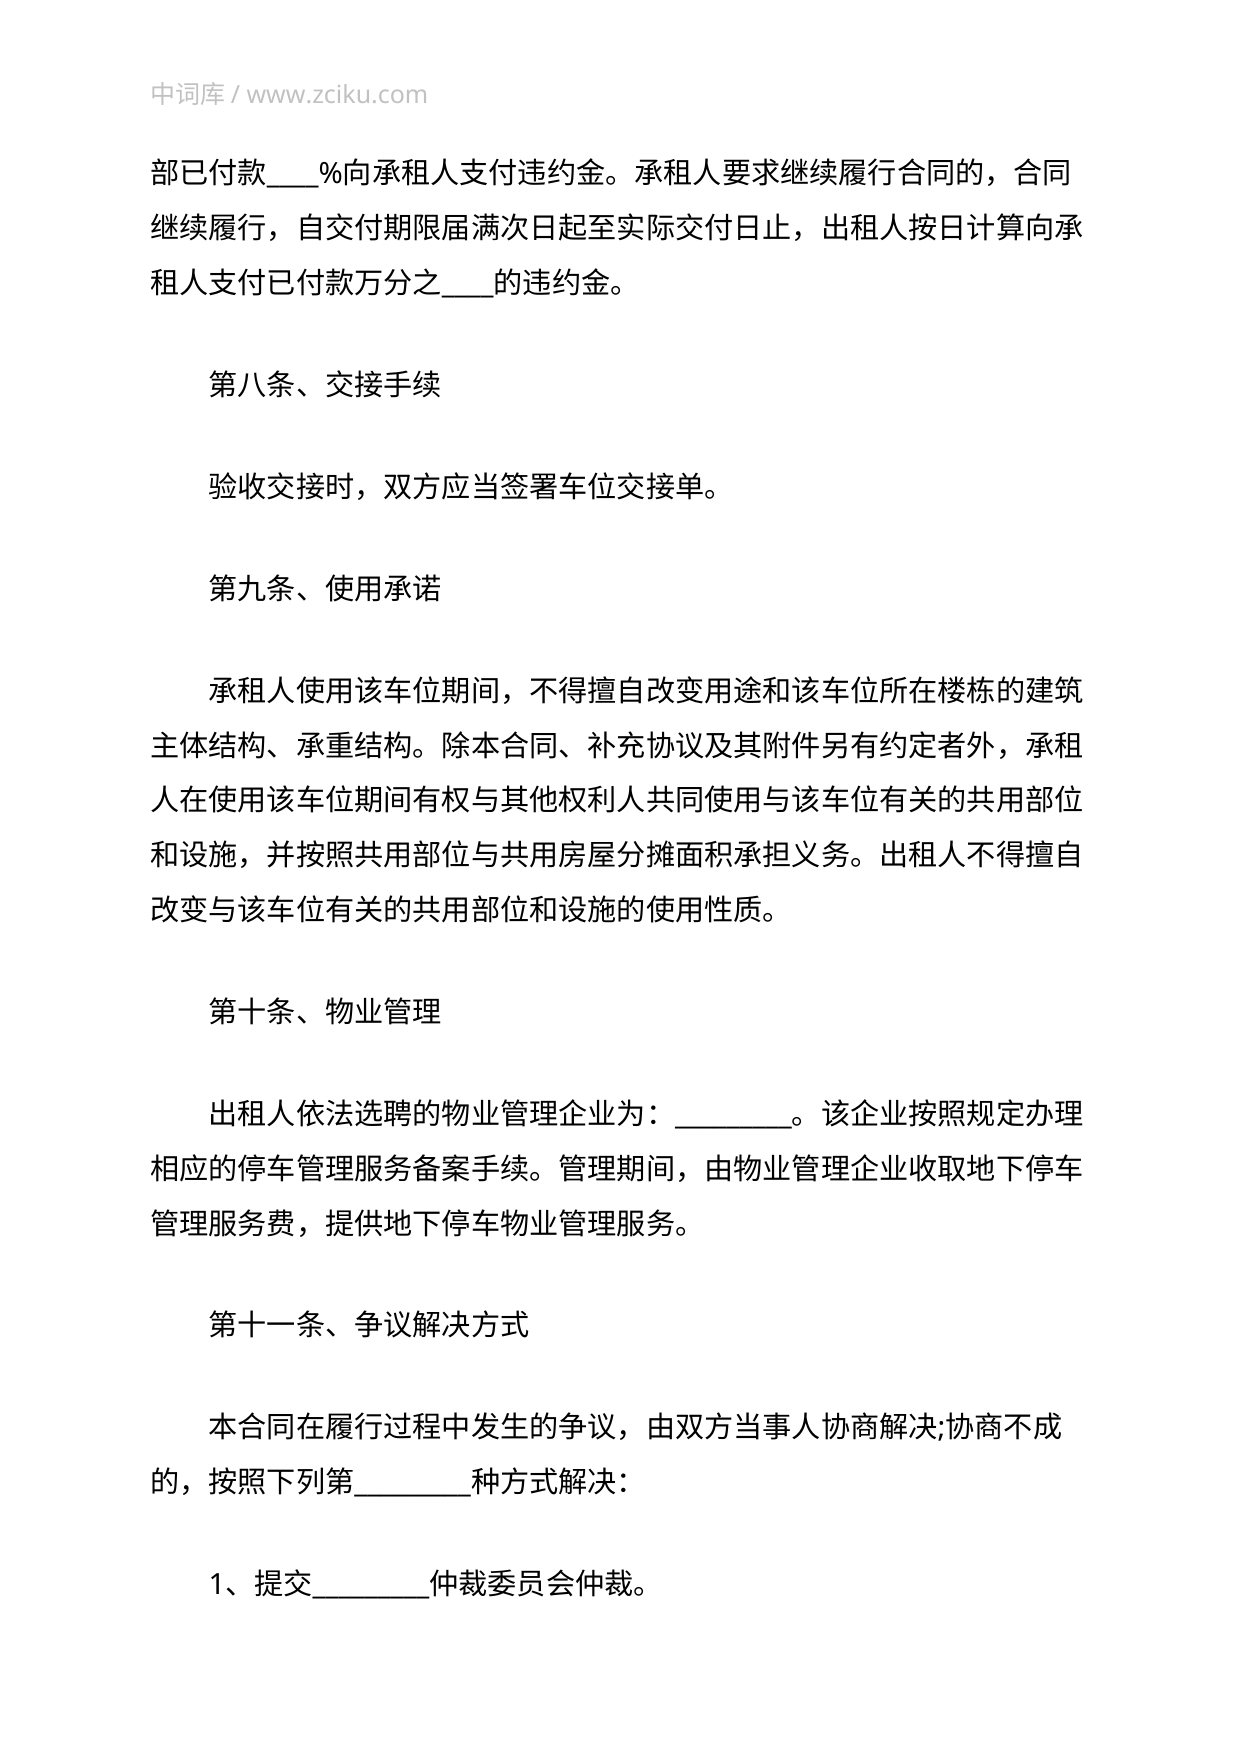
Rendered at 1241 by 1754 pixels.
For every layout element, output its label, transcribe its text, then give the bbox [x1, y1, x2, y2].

text 第十条、物业管理 [150, 988, 1090, 1031]
text 出租人依法选聘的物业管理企业为：_________。该企业按照规定办理相应的停车管理服务备案手续。管理期间，由物业管理企业收取地下停车管理服务费，提供地下停车物业管理服务。 [150, 1090, 1090, 1242]
text 承租人使用该车位期间，不得擅自改变用途和该车位所在楼栋的建筑主体结构、承重结构。除本合同、补充协议及其附件另有约定者外，承租人在使用该车位期间有权与其他权利人共同使用与该车位有关的共用部位和设施，并按照共用部位与共用房屋分摊面积承担义务。出租人不得擅自改变与该车位有关的共用部位和设施的使用性质。 [150, 667, 1090, 929]
text 第九条、使用承诺 [150, 565, 1090, 608]
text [150, 150, 1090, 302]
text 第八条、交接手续 [150, 362, 1090, 404]
text 本合同在履行过程中发生的争议，由双方当事人协商解决;协商不成的，按照下列第_________种方式解决： [150, 1404, 1090, 1501]
text 验收交接时，双方应当签署车位交接单。 [150, 464, 1090, 506]
text 第十一条、争议解决方式 [150, 1302, 1090, 1344]
text 1、提交_________仲裁委员会仲裁。 [150, 1561, 1090, 1603]
